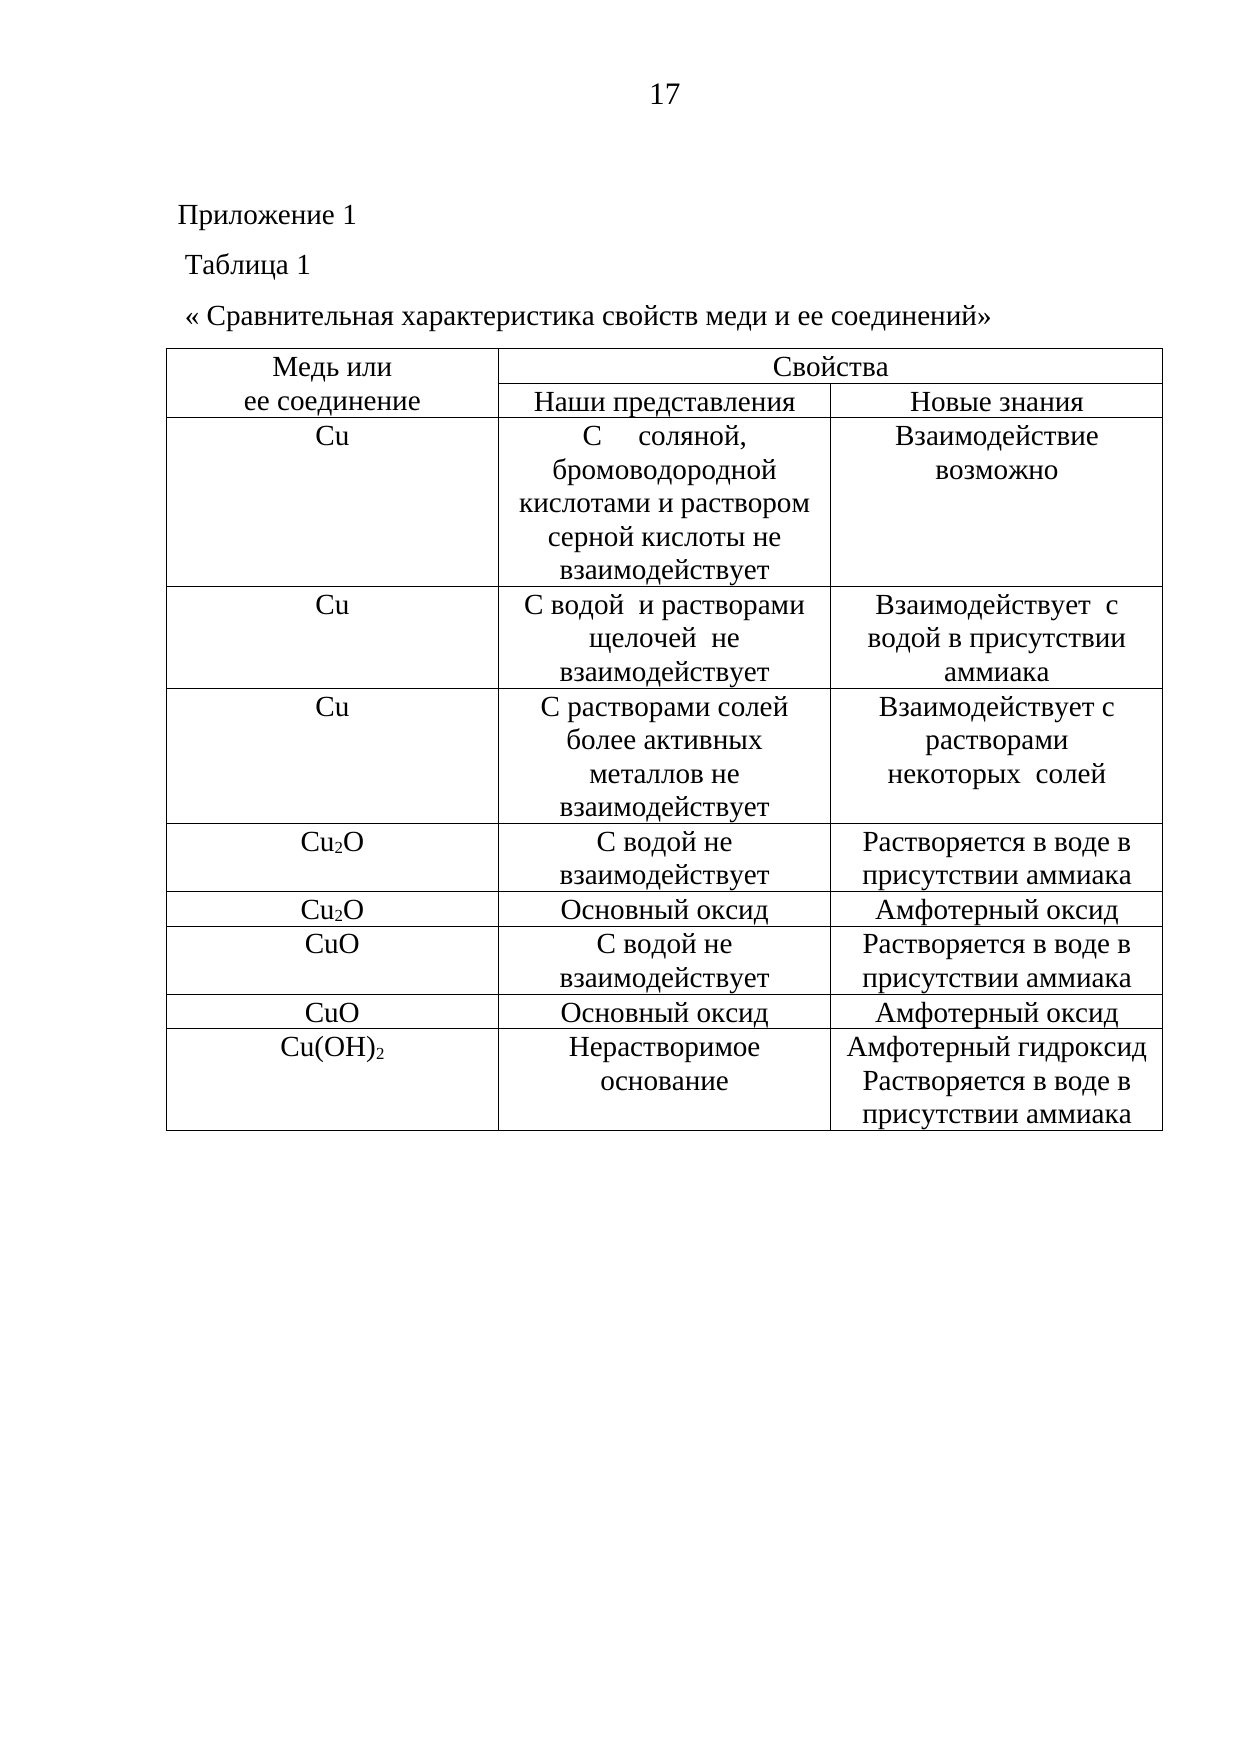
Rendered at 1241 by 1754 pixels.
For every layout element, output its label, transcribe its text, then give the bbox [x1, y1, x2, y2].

table_header Свойства [499, 349, 1162, 383]
table_cell С растворами солей более активных металлов не взаимодействует [499, 689, 830, 823]
table_cell Амфотерный оксид [831, 995, 1162, 1028]
table_cell CuO [167, 927, 498, 994]
text « Сравнительная характеристика свойств меди и ее соединений» [177, 298, 1152, 331]
text Таблица 1 [177, 247, 1152, 281]
table_cell Основный оксид [499, 892, 830, 926]
table_cell Амфотерный оксид [831, 892, 1162, 926]
table_cell Основный оксид [499, 995, 830, 1028]
table_cell CuO [167, 995, 498, 1028]
table_cell Взаимодействие возможно [831, 418, 1162, 586]
table_cell Нерастворимое основание [499, 1029, 830, 1130]
table_cell Амфотерный гидроксид Растворяется в воде в присутствии аммиака [831, 1029, 1162, 1130]
table_header Медь или ее соединение [167, 349, 498, 417]
table_cell Cu [167, 418, 498, 586]
table_cell Cu [167, 587, 498, 688]
table_cell Растворяется в воде в присутствии аммиака [831, 927, 1162, 994]
table_cell Взаимодействует с растворами некоторых солей [831, 689, 1162, 823]
table_cell Cu2O [167, 824, 498, 891]
table_cell Новые знания [831, 384, 1162, 417]
table_cell Cu2O [167, 892, 498, 926]
table_cell Наши представления [499, 384, 830, 417]
table_cell С соляной, бромоводородной кислотами и раствором серной кислоты не взаимодействует [499, 418, 830, 586]
text Приложение 1 [177, 197, 1152, 231]
table_cell С водой не взаимодействует [499, 927, 830, 994]
table_cell Растворяется в воде в присутствии аммиака [831, 824, 1162, 891]
table_cell Взаимодействует с водой в присутствии аммиака [831, 587, 1162, 688]
table_cell С водой и растворами щелочей не взаимодействует [499, 587, 830, 688]
table_cell Cu [167, 689, 498, 823]
table_cell Cu(OH)2 [167, 1029, 498, 1130]
table_cell С водой не взаимодействует [499, 824, 830, 891]
